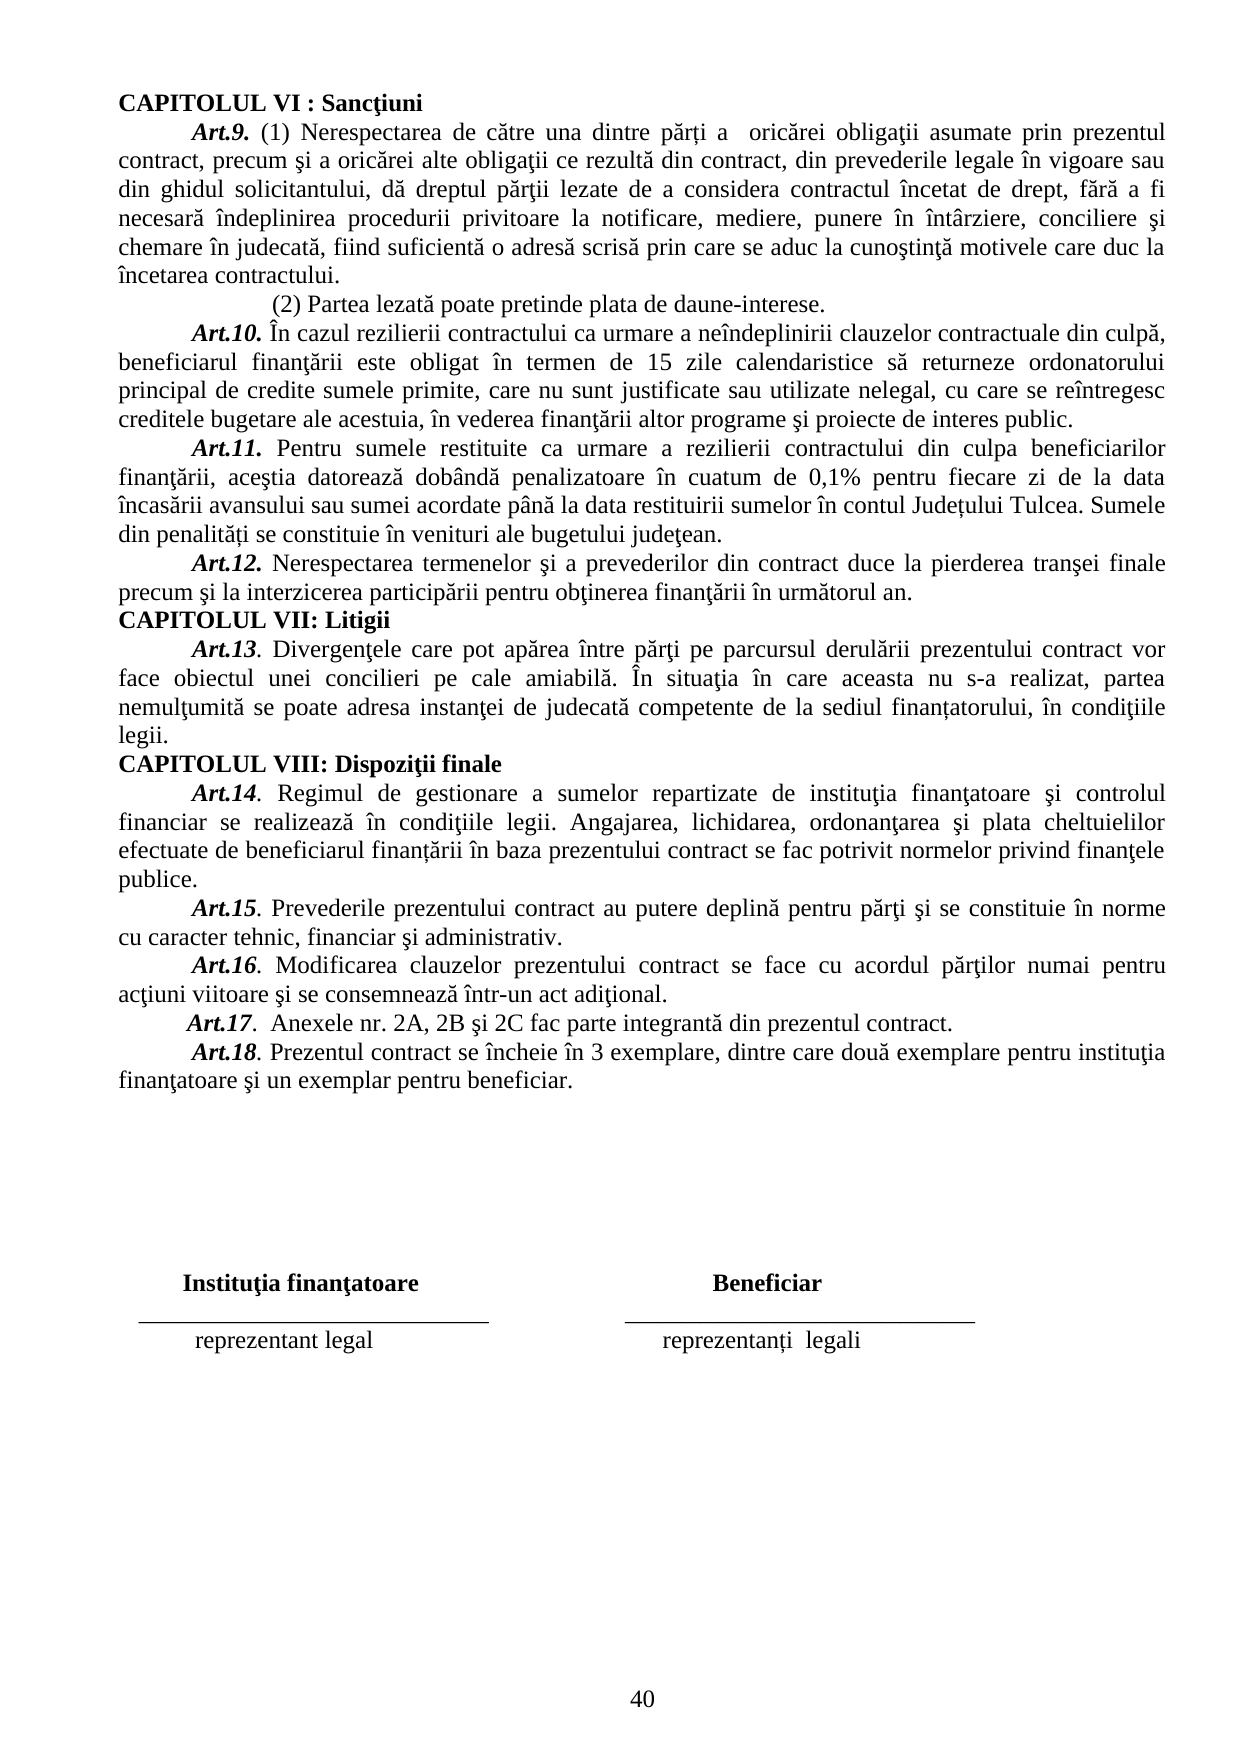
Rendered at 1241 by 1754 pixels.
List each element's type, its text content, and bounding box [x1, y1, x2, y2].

text Art.16. Modificarea clauzelor prezentului contract se face cu acordul părţilor numai pentru acţiuni viitoare şi se consemnează într-un act adiţional. [118, 950, 1167, 1008]
text Art.14. Regimul de gestionare a sumelor repartizate de instituţia finanţatoare şi controlul financiar se realizează în condiţiile legii. Angajarea, lichidarea, ordonanţarea şi plata cheltuielilor efectuate de beneficiarul finanțării în baza prezentului contract se fac potrivit normelor privind finanţele publice. [118, 778, 1167, 893]
text CAPITOLUL VI : Sancţiuni [118, 88, 1167, 117]
text Art.13. Divergenţele care pot apărea între părţi pe parcursul derulării prezentului contract vor face obiectul unei concilieri pe cale amiabilă. În situaţia în care aceasta nu s-a realizat, partea nemulţumită se poate adresa instanţei de judecată competente de la sediul finanțatorului, în condiţiile legii. [118, 634, 1167, 749]
table_header Beneficiar ____________________________ reprezentanți legali [623, 1267, 1112, 1385]
text Art.15. Prevederile prezentului contract au putere deplină pentru părţi şi se constituie în norme cu caracter tehnic, financiar şi administrativ. [118, 893, 1167, 950]
text Art.18. Prezentul contract se încheie în 3 exemplare, dintre care două exemplare pentru instituţia finanţatoare şi un exemplar pentru beneficiar. [118, 1037, 1167, 1094]
text (2) Partea lezată poate pretinde plata de daune-interese. [118, 289, 1167, 318]
table_header Instituţia finanţatoare ____________________________ reprezentant legal [137, 1267, 623, 1385]
text Art.11. Pentru sumele restituite ca urmare a rezilierii contractului din culpa beneficiarilor finanţării, aceştia datorează dobândă penalizatoare în cuatum de 0,1% pentru fiecare zi de la data încasării avansului sau sumei acordate până la data restituirii sumelor în contul Județului Tulcea. Sumele din penalități se constituie în venituri ale bugetului judeţean. [118, 433, 1167, 548]
text Art.10. În cazul rezilierii contractului ca urmare a neîndeplinirii clauzelor contractuale din culpă, beneficiarul finanţării este obligat în termen de 15 zile calendaristice să returneze ordonatorului principal de credite sumele primite, care nu sunt justificate sau utilizate nelegal, cu care se reîntregesc creditele bugetare ale acestuia, în vederea finanţării altor programe şi proiecte de interes public. [118, 318, 1167, 433]
text Art.17. Anexele nr. 2A, 2B şi 2C fac parte integrantă din prezentul contract. [118, 1008, 1167, 1037]
text CAPITOLUL VIII: Dispoziţii finale [118, 749, 1167, 778]
text Art.9. (1) Nerespectarea de către una dintre părți a oricărei obligaţii asumate prin prezentul contract, precum şi a oricărei alte obligaţii ce rezultă din contract, din prevederile legale în vigoare sau din ghidul solicitantului, dă dreptul părţii lezate de a considera contractul încetat de drept, fără a fi necesară îndeplinirea procedurii privitoare la notificare, mediere, punere în întârziere, conciliere şi chemare în judecată, fiind suficientă o adresă scrisă prin care se aduc la cunoştinţă motivele care duc la încetarea contractului. [118, 117, 1167, 289]
text CAPITOLUL VII: Litigii [118, 605, 1167, 634]
text Art.12. Nerespectarea termenelor şi a prevederilor din contract duce la pierderea tranşei finale precum şi la interzicerea participării pentru obţinerea finanţării în următorul an. [118, 548, 1167, 605]
